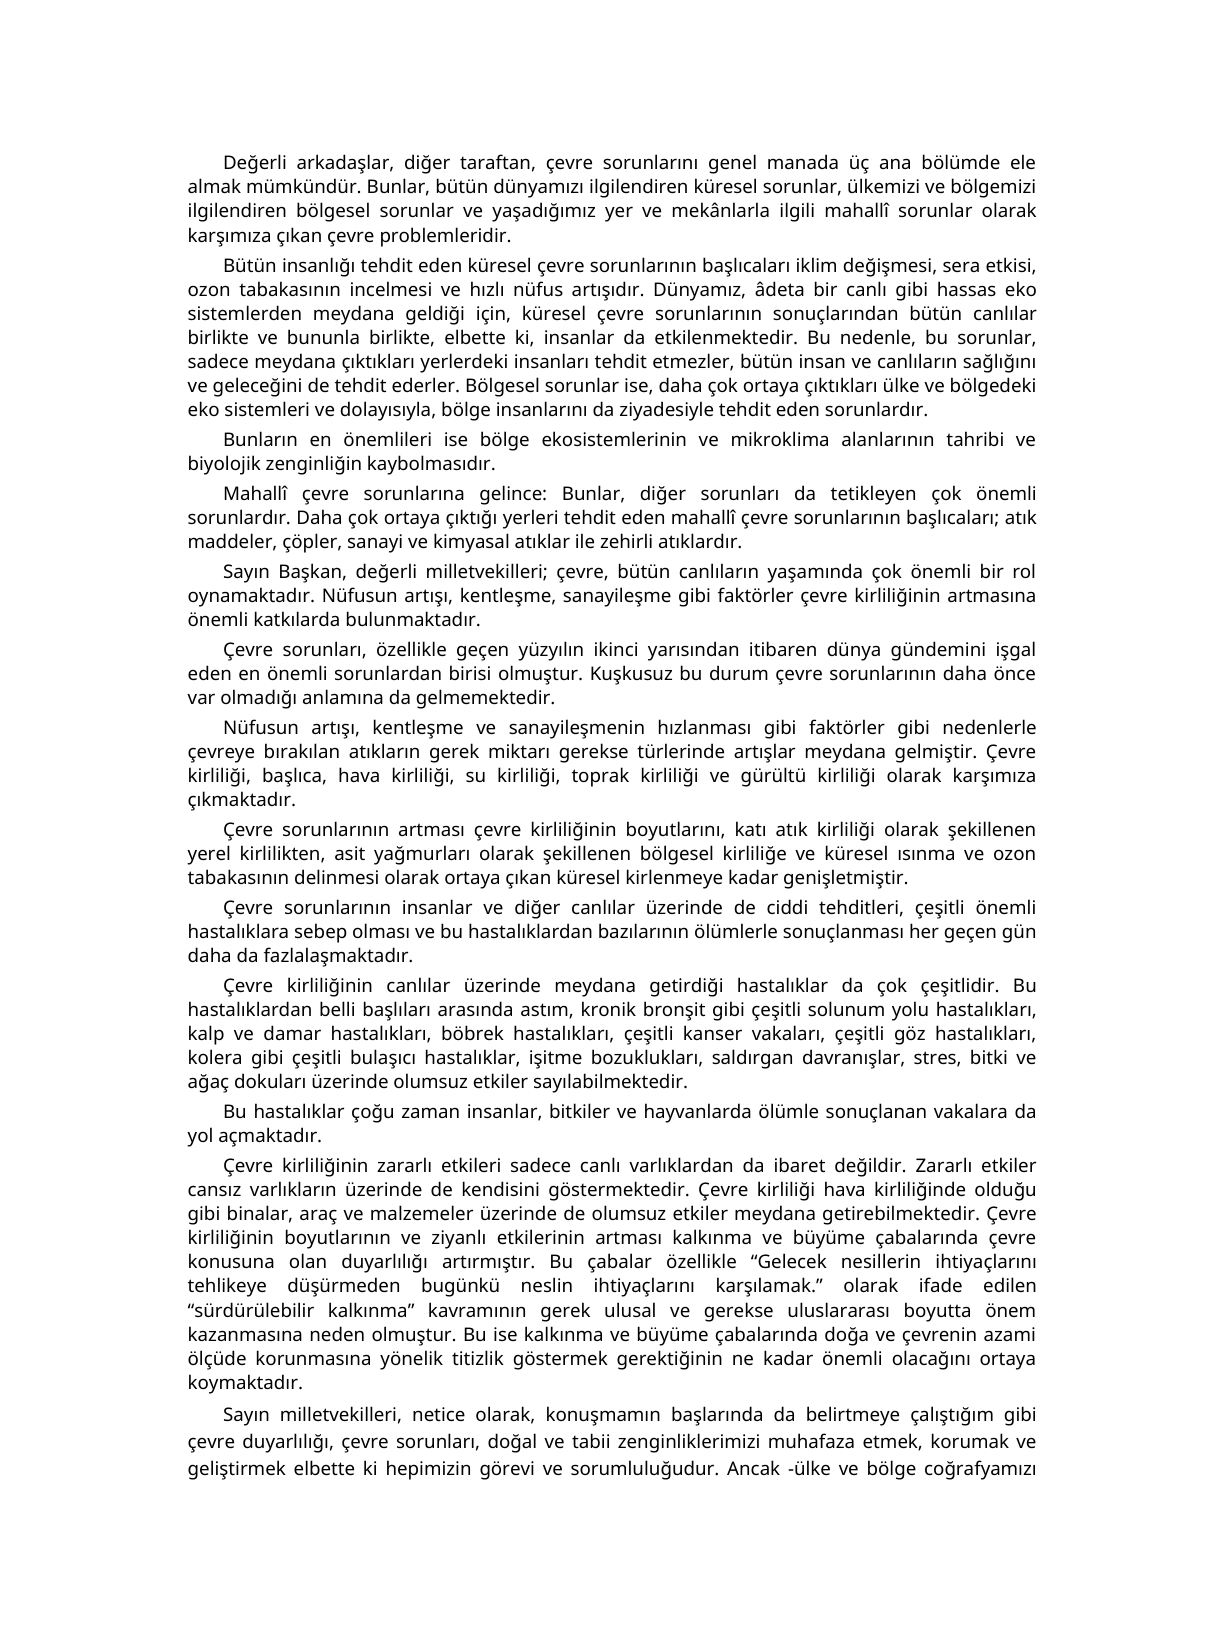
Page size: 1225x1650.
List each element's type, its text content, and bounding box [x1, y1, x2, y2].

text Sayın Başkan, değerli milletvekilleri; çevre, bütün canlıların yaşamında çok önemli bir rol oynamaktadır. Nüfusun artışı, kentleşme, sanayileşme gibi faktörler çevre kirliliğinin artmasına önemli katkılarda bulunmaktadır. [187, 559, 1037, 631]
text Çevre sorunları, özellikle geçen yüzyılın ikinci yarısından itibaren dünya gündemini işgal eden en önemli sorunlardan birisi olmuştur. Kuşkusuz bu durum çevre sorunlarının daha önce var olmadığı anlamına da gelmemektedir. [187, 637, 1037, 709]
text Değerli arkadaşlar, diğer taraftan, çevre sorunlarını genel manada üç ana bölümde ele almak mümkündür. Bunlar, bütün dünyamızı ilgilendiren küresel sorunlar, ülkemizi ve bölgemizi ilgilendiren bölgesel sorunlar ve yaşadığımız yer ve mekânlarla ilgili mahallî sorunlar olarak karşımıza çıkan çevre problemleridir. [187, 150, 1037, 247]
text Bunların en önemlileri ise bölge ekosistemlerinin ve mikroklima alanlarının tahribi ve biyolojik zenginliğin kaybolmasıdır. [187, 427, 1037, 475]
text Bütün insanlığı tehdit eden küresel çevre sorunlarının başlıcaları iklim değişmesi, sera etkisi, ozon tabakasının incelmesi ve hızlı nüfus artışıdır. Dünyamız, âdeta bir canlı gibi hassas eko sistemlerden meydana geldiği için, küresel çevre sorunlarının sonuçlarından bütün canlılar birlikte ve bununla birlikte, elbette ki, insanlar da etkilenmektedir. Bu nedenle, bu sorunlar, sadece meydana çıktıkları yerlerdeki insanları tehdit etmezler, bütün insan ve canlıların sağlığını ve geleceğini de tehdit ederler. Bölgesel sorunlar ise, daha çok ortaya çıktıkları ülke ve bölgedeki eko sistemleri ve dolayısıyla, bölge insanlarını da ziyadesiyle tehdit eden sorunlardır. [187, 253, 1037, 421]
text Mahallî çevre sorunlarına gelince: Bunlar, diğer sorunları da tetikleyen çok önemli sorunlardır. Daha çok ortaya çıktığı yerleri tehdit eden mahallî çevre sorunlarının başlıcaları; atık maddeler, çöpler, sanayi ve kimyasal atıklar ile zehirli atıklardır. [187, 481, 1037, 553]
text Bu hastalıklar çoğu zaman insanlar, bitkiler ve hayvanlarda ölümle sonuçlanan vakalara da yol açmaktadır. [187, 1099, 1037, 1148]
text Çevre kirliliğinin zararlı etkileri sadece canlı varlıklardan da ibaret değildir. Zararlı etkiler cansız varlıkların üzerinde de kendisini göstermektedir. Çevre kirliliği hava kirliliğinde olduğu gibi binalar, araç ve malzemeler üzerinde de olumsuz etkiler meydana getirebilmektedir. Çevre kirliliğinin boyutlarının ve ziyanlı etkilerinin artması kalkınma ve büyüme çabalarında çevre konusuna olan duyarlılığı artırmıştır. Bu çabalar özellikle “Gelecek nesillerin ihtiyaçlarını tehlikeye düşürmeden bugünkü neslin ihtiyaçlarını karşılamak.” olarak ifade edilen “sürdürülebilir kalkınma” kavramının gerek ulusal ve gerekse uluslararası boyutta önem kazanmasına neden olmuştur. Bu ise kalkınma ve büyüme çabalarında doğa ve çevrenin azami ölçüde korunmasına yönelik titizlik göstermek gerektiğinin ne kadar önemli olacağını ortaya koymaktadır. [187, 1153, 1037, 1394]
text Çevre kirliliğinin canlılar üzerinde meydana getirdiği hastalıklar da çok çeşitlidir. Bu hastalıklardan belli başlıları arasında astım, kronik bronşit gibi çeşitli solunum yolu hastalıkları, kalp ve damar hastalıkları, böbrek hastalıkları, çeşitli kanser vakaları, çeşitli göz hastalıkları, kolera gibi çeşitli bulaşıcı hastalıklar, işitme bozuklukları, saldırgan davranışlar, stres, bitki ve ağaç dokuları üzerinde olumsuz etkiler sayılabilmektedir. [187, 973, 1037, 1094]
text Nüfusun artışı, kentleşme ve sanayileşmenin hızlanması gibi faktörler gibi nedenlerle çevreye bırakılan atıkların gerek miktarı gerekse türlerinde artışlar meydana gelmiştir. Çevre kirliliği, başlıca, hava kirliliği, su kirliliği, toprak kirliliği ve gürültü kirliliği olarak karşımıza çıkmaktadır. [187, 715, 1037, 811]
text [187, 1400, 1037, 1481]
text Çevre sorunlarının artması çevre kirliliğinin boyutlarını, katı atık kirliliği olarak şekillenen yerel kirlilikten, asit yağmurları olarak şekillenen bölgesel kirliliğe ve küresel ısınma ve ozon tabakasının delinmesi olarak ortaya çıkan küresel kirlenmeye kadar genişletmiştir. [187, 817, 1037, 889]
text Çevre sorunlarının insanlar ve diğer canlılar üzerinde de ciddi tehditleri, çeşitli önemli hastalıklara sebep olması ve bu hastalıklardan bazılarının ölümlerle sonuçlanması her geçen gün daha da fazlalaşmaktadır. [187, 895, 1037, 967]
